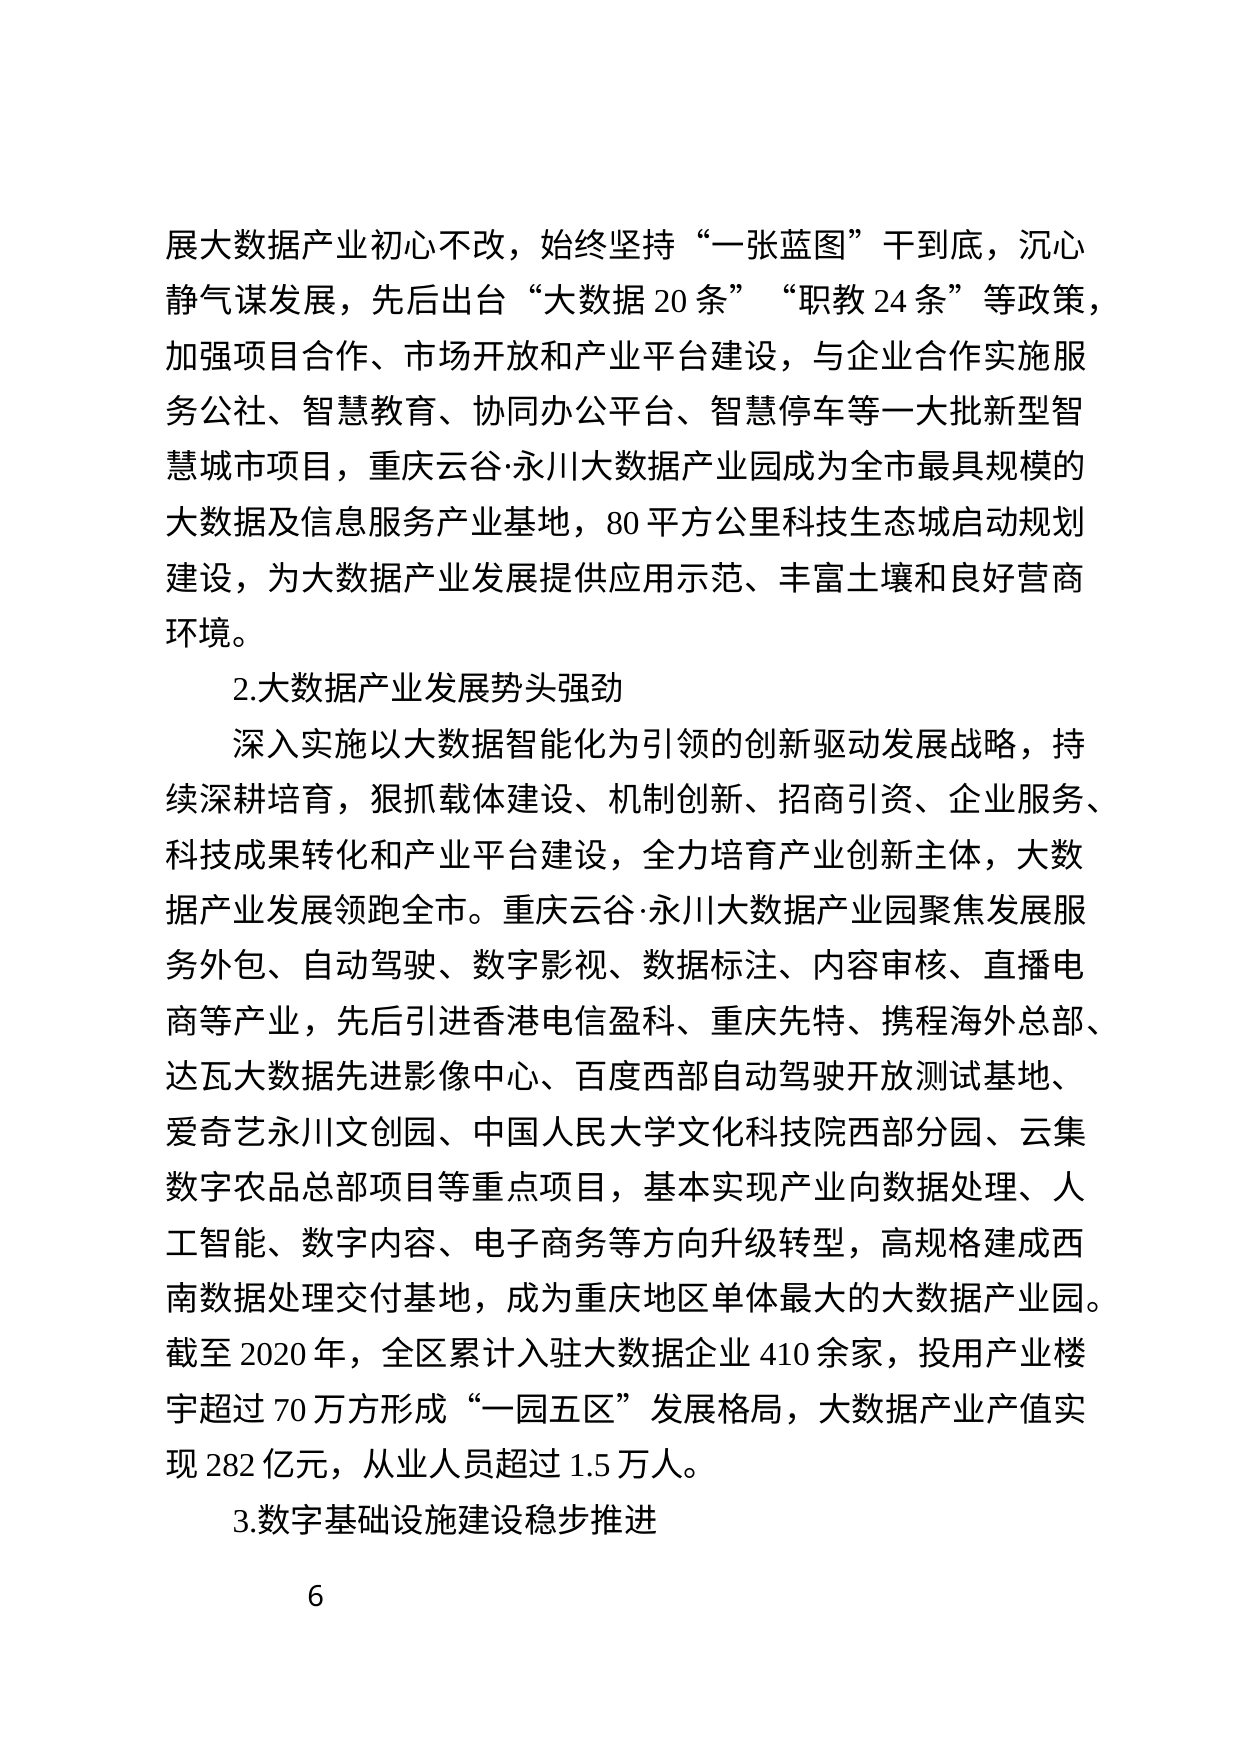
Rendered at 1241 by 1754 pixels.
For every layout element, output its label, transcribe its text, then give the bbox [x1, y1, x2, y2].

subtitle 2.大数据产业发展势头强劲 [165, 662, 1087, 710]
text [165, 218, 1087, 655]
subtitle 3.数字基础设施建设稳步推进 [165, 1493, 1087, 1542]
text 深入实施以大数据智能化为引领的创新驱动发展战略，持续深耕培育，狠抓载体建设、机制创新、招商引资、企业服务、科技成果转化和产业平台建设，全力培育产业创新主体，大数据产业发展领跑全市。重庆云谷·永川大数据产业园聚焦发展服务外包、自动驾驶、数字影视、数据标注、内容审核、直播电商等产业，先后引进香港电信盈科、重庆先特、携程海外总部、达瓦大数据先进影像中心、百度西部自动驾驶开放测试基地、爱奇艺永川文创园、中国人民大学文化科技院西部分园、云集数字农品总部项目等重点项目，基本实现产业向数据处理、人工智能、数字内容、电子商务等方向升级转型，高规格建成西南数据处理交付基地，成为重庆地区单体最大的大数据产业园。截至2020年，全区累计入驻大数据企业410余家，投用产业楼宇超过70万方形成“一园五区”发展格局，大数据产业产值实现282亿元，从业人员超过1.5万人。 [165, 717, 1087, 1486]
